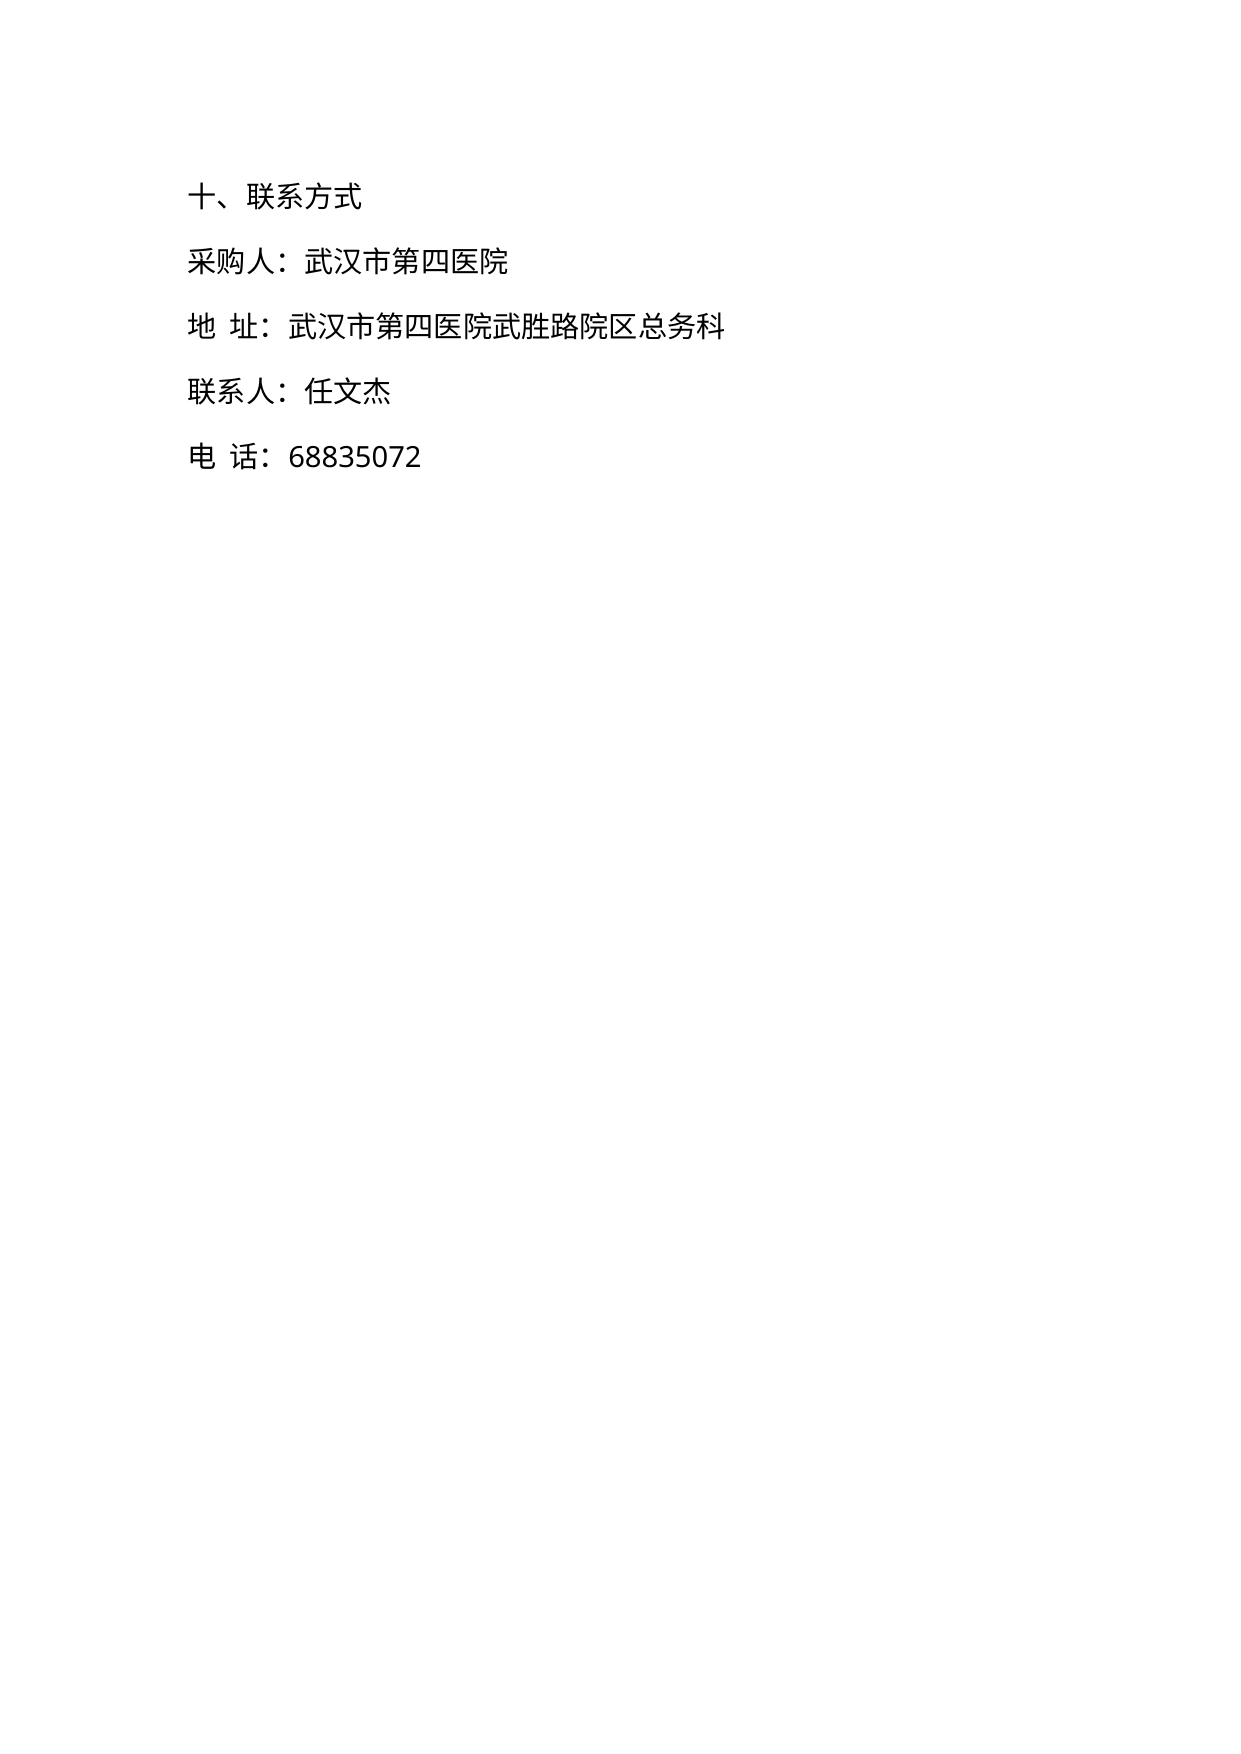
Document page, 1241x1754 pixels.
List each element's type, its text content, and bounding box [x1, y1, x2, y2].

text 十、联系方式 [187, 162, 1053, 227]
text 电 话：68835072 [187, 422, 1053, 487]
text 联系人：任文杰 [187, 357, 1053, 422]
text 采购人：武汉市第四医院 [187, 227, 1053, 292]
text 地 址：武汉市第四医院武胜路院区总务科 [187, 292, 1053, 357]
